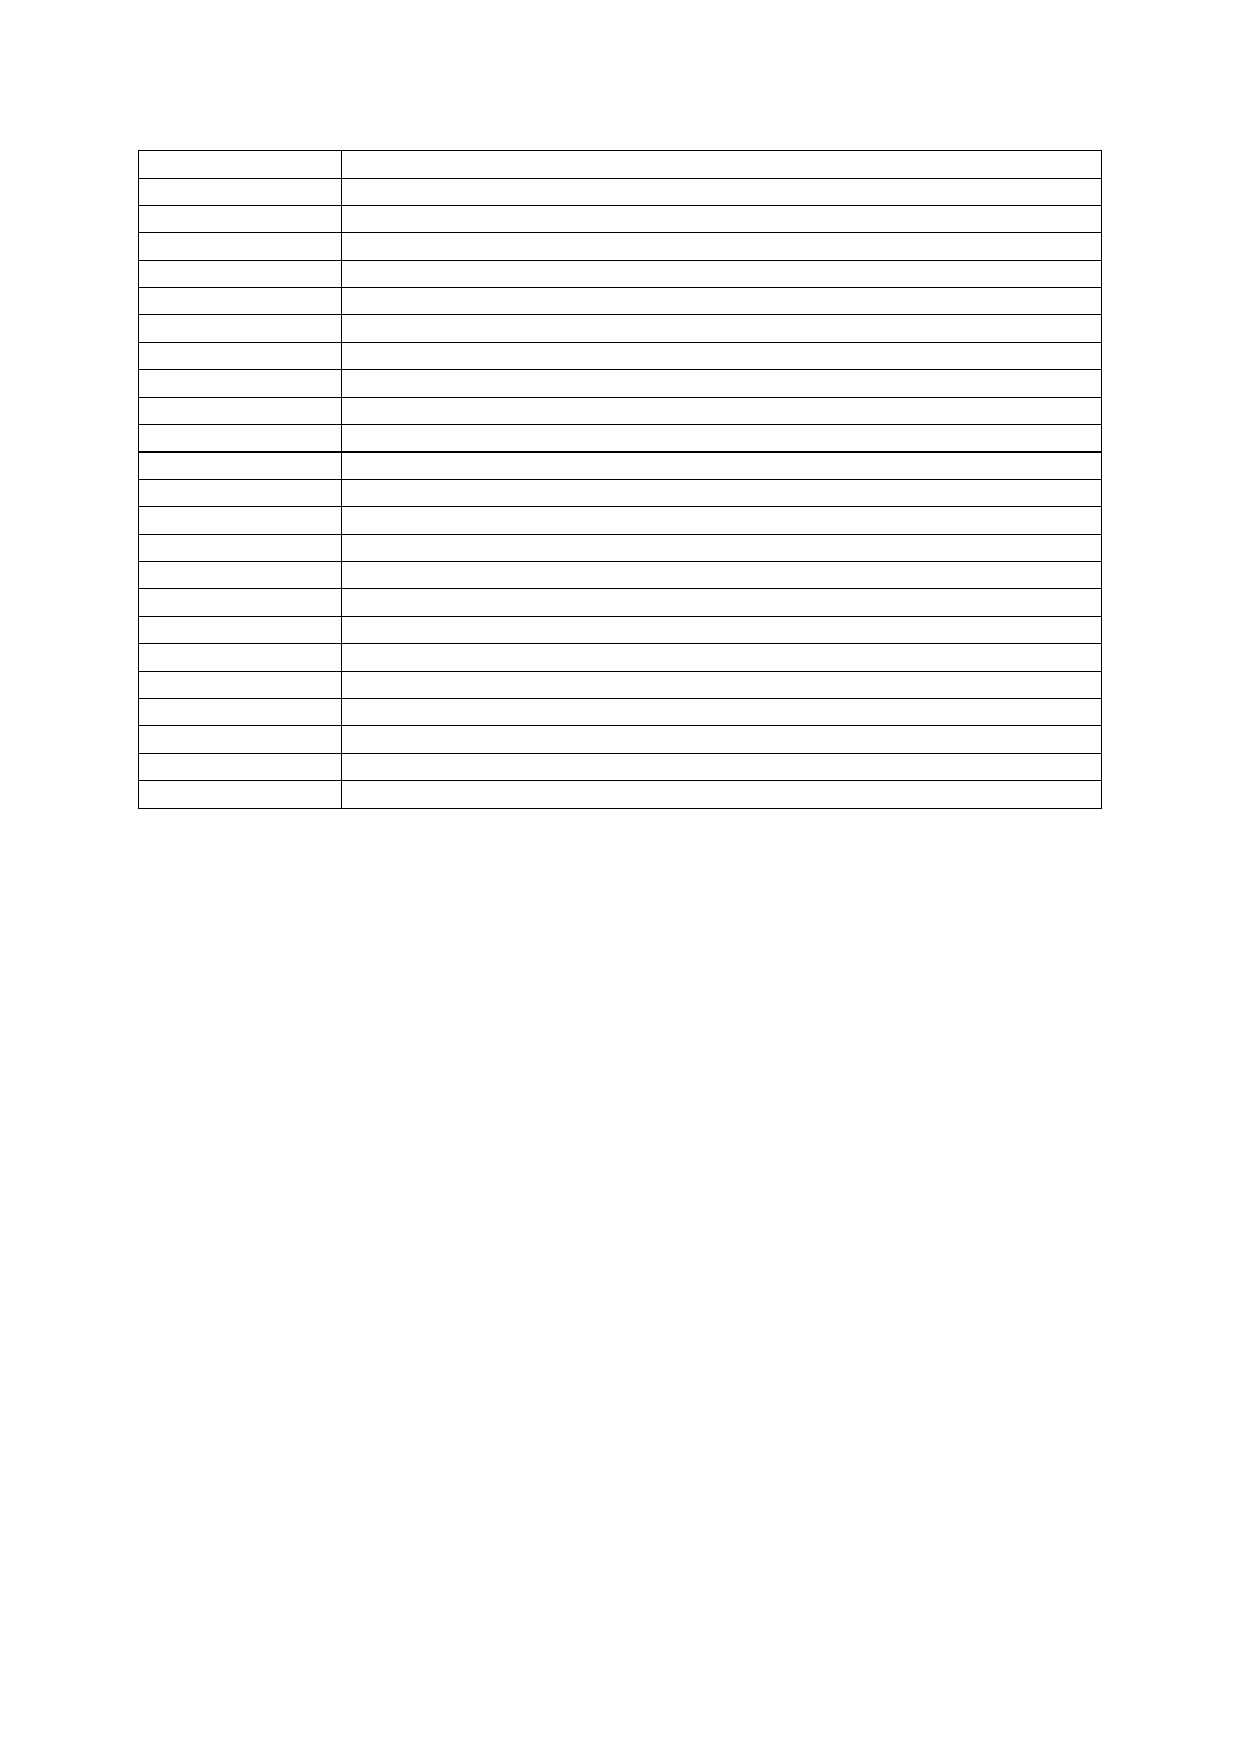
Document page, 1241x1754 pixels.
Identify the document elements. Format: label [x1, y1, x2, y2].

table_cell [342, 535, 1101, 561]
table_cell [342, 480, 1101, 506]
table_cell [342, 589, 1101, 616]
table_cell [342, 206, 1101, 232]
table_cell [139, 562, 341, 588]
table_cell [342, 398, 1101, 424]
table_cell [139, 453, 341, 479]
table_cell [342, 315, 1101, 342]
table_cell [139, 507, 341, 533]
table_cell [342, 288, 1101, 314]
table_cell [342, 562, 1101, 588]
table_cell [342, 453, 1101, 479]
table_cell [139, 589, 341, 616]
table_cell [342, 343, 1101, 369]
table_cell [342, 699, 1101, 725]
table_cell [342, 617, 1101, 643]
table_cell [342, 754, 1101, 780]
table_cell [342, 644, 1101, 671]
table_cell [342, 507, 1101, 533]
table_cell [139, 699, 341, 725]
table_cell [342, 425, 1101, 451]
table_cell [342, 370, 1101, 397]
table_cell [139, 315, 341, 342]
table_cell [139, 480, 341, 506]
table_cell [139, 781, 341, 807]
table_cell [139, 370, 341, 397]
table_cell [139, 343, 341, 369]
table_cell [342, 233, 1101, 259]
table_cell [139, 179, 341, 205]
table_cell [139, 398, 341, 424]
table_cell [342, 261, 1101, 287]
table_cell [139, 288, 341, 314]
table_cell [139, 672, 341, 698]
table_cell [139, 617, 341, 643]
table_cell [139, 425, 341, 451]
table_cell [139, 233, 341, 259]
table_cell [342, 179, 1101, 205]
table_cell [139, 261, 341, 287]
table_cell [139, 644, 341, 671]
table_cell [342, 726, 1101, 753]
table_cell [342, 151, 1101, 177]
table_cell [139, 535, 341, 561]
table_cell [139, 726, 341, 753]
table_cell [139, 754, 341, 780]
table_cell [342, 781, 1101, 807]
table_cell [139, 151, 341, 177]
table_cell [139, 206, 341, 232]
table_cell [342, 672, 1101, 698]
